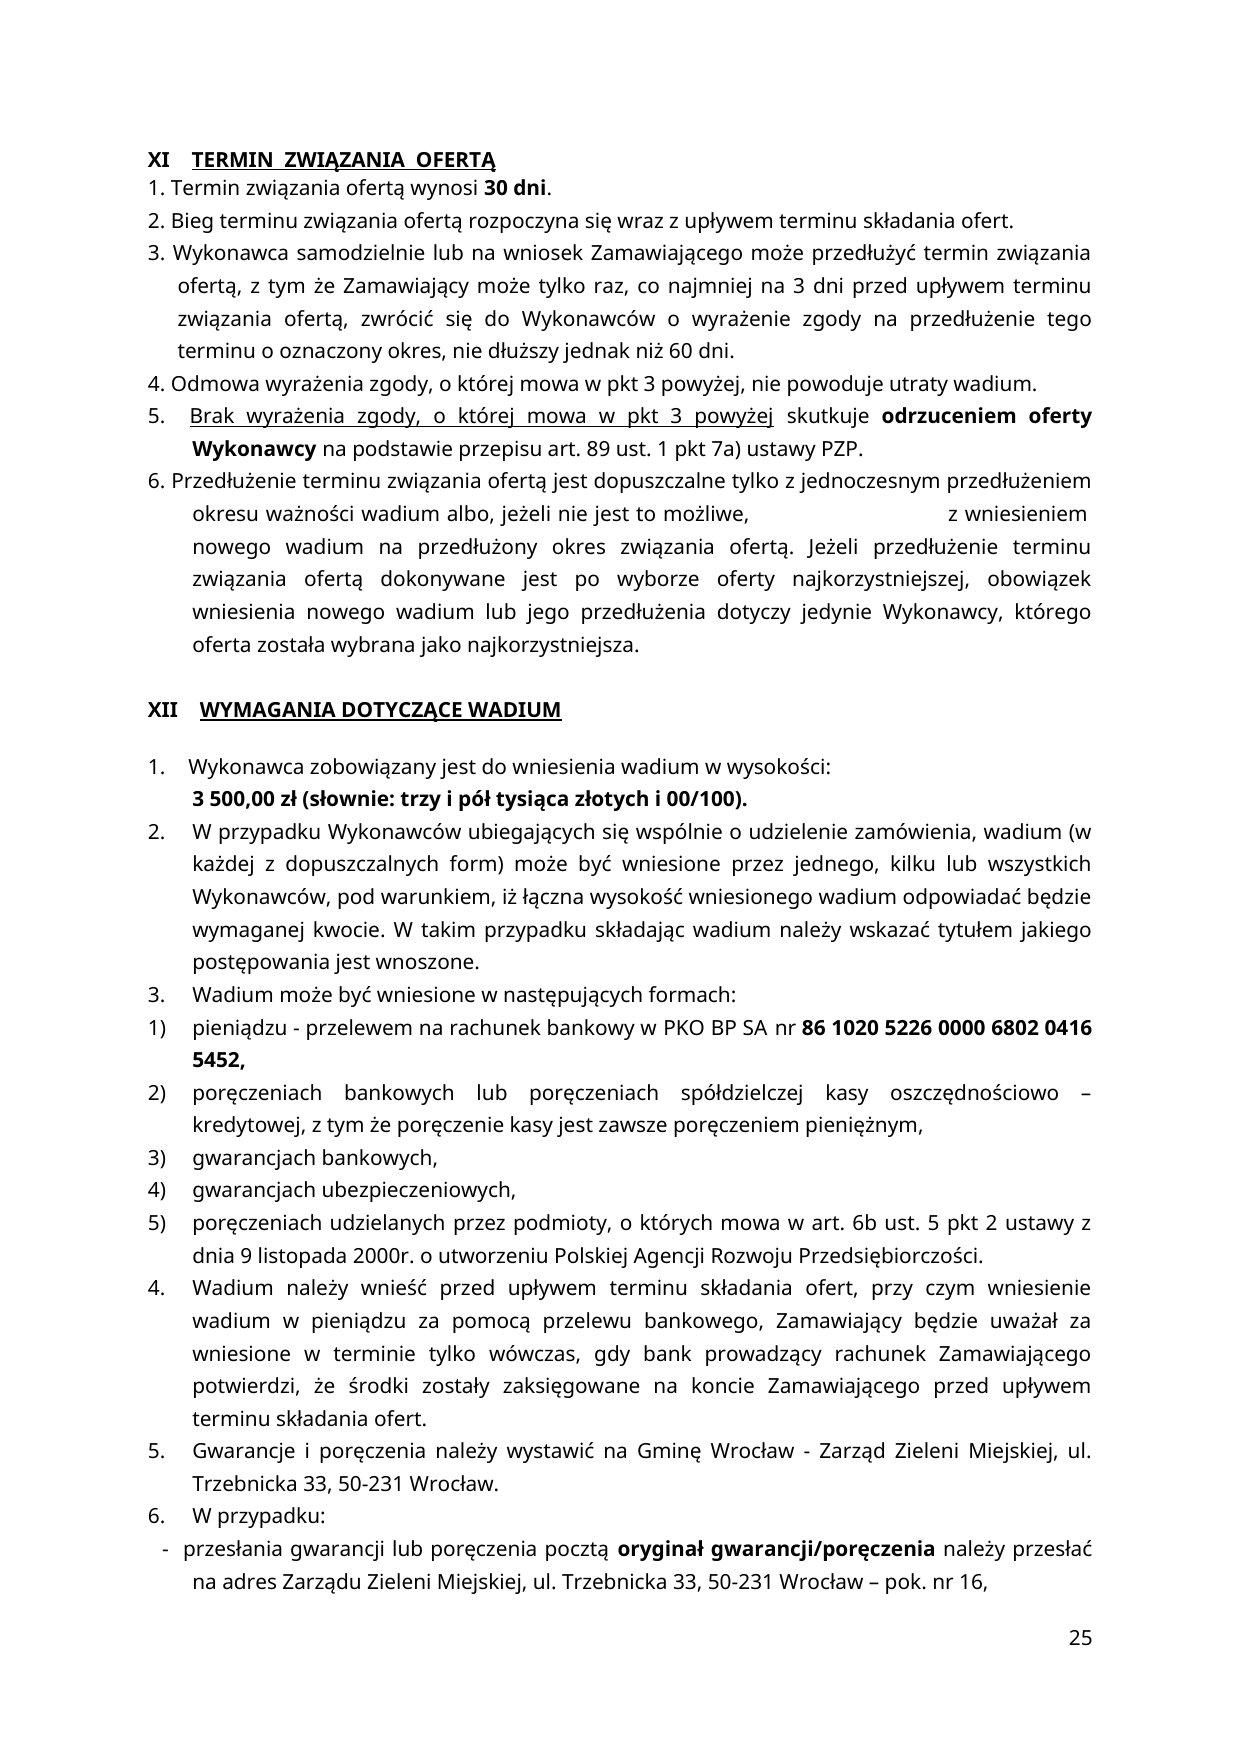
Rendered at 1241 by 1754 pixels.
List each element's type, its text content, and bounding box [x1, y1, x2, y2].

text 1. Termin związania ofertą wynosi 30 dni. [148, 173, 1092, 202]
list Wadium może być wniesione w następujących formach: [148, 980, 1092, 1008]
list poręczeniach udzielanych przez podmioty, o których mowa w art. 6b ust. 5 pkt 2 ustawy z dnia 9 listopada 2000r. o utworzeniu Polskiej Agencji Rozwoju Przedsiębiorczości. [148, 1208, 1092, 1269]
list gwarancjach ubezpieczeniowych, [148, 1176, 1092, 1204]
list gwarancjach bankowych, [148, 1143, 1092, 1171]
list W przypadku Wykonawców ubiegających się wspólnie o udzielenie zamówienia, wadium (w każdej z dopuszczalnych form) może być wniesione przez jednego, kilku lub wszystkich Wykonawców, pod warunkiem, iż łączna wysokość wniesionego wadium odpowiadać będzie wymaganej kwocie. W takim przypadku składając wadium należy wskazać tytułem jakiego postępowania jest wnoszone. [148, 817, 1092, 976]
text 3. Wykonawca samodzielnie lub na wniosek Zamawiającego może przedłużyć termin związania ofertą, z tym że Zamawiający może tylko raz, co najmniej na 3 dni przed upływem terminu związania ofertą, zwrócić się do Wykonawców o wyrażenie zgody na przedłużenie tego terminu o oznaczony okres, nie dłuższy jednak niż 60 dni. [148, 238, 1092, 365]
text 6. Przedłużenie terminu związania ofertą jest dopuszczalne tylko z jednoczesnym przedłużeniem okresu ważności wadium albo, jeżeli nie jest to możliwe, z wniesieniem nowego wadium na przedłużony okres związania ofertą. Jeżeli przedłużenie terminu związania ofertą dokonywane jest po wyborze oferty najkorzystniejszej, obowiązek wniesienia nowego wadium lub jego przedłużenia dotyczy jedynie Wykonawcy, którego oferta została wybrana jako najkorzystniejsza. [148, 467, 1092, 658]
list poręczeniach bankowych lub poręczeniach spółdzielczej kasy oszczędnościowo – kredytowej, z tym że poręczenie kasy jest zawsze poręczeniem pieniężnym, [148, 1078, 1092, 1139]
text 2. Bieg terminu związania ofertą rozpoczyna się wraz z upływem terminu składania ofert. [148, 206, 1092, 234]
list W przypadku: [148, 1502, 1092, 1530]
list pieniądzu - przelewem na rachunek bankowy w PKO BP SA nr 86 1020 5226 0000 6802 0416 5452, [148, 1013, 1092, 1074]
list Gwarancje i poręczenia należy wystawić na Gminę Wrocław - Zarząd Zieleni Miejskiej, ul. Trzebnicka 33, 50-231 Wrocław. [148, 1436, 1092, 1497]
text 5. Brak wyrażenia zgody, o której mowa w pkt 3 powyżej skutkuje odrzuceniem oferty Wykonawcy na podstawie przepisu art. 89 ust. 1 pkt 7a) ustawy PZP. [148, 401, 1092, 462]
text - przesłania gwarancji lub poręczenia pocztą oryginał gwarancji/poręczenia należy przesłać na adres Zarządu Zieleni Miejskiej, ul. Trzebnicka 33, 50-231 Wrocław – pok. nr 16, [148, 1534, 1092, 1595]
list Wadium należy wnieść przed upływem terminu składania ofert, przy czym wniesienie wadium w pieniądzu za pomocą przelewu bankowego, Zamawiający będzie uważał za wniesione w terminie tylko wówczas, gdy bank prowadzący rachunek Zamawiającego potwierdzi, że środki zostały zaksięgowane na koncie Zamawiającego przed upływem terminu składania ofert. [148, 1273, 1092, 1432]
text XI TERMIN ZWIĄZANIA OFERTĄ [148, 145, 1092, 173]
text 4. Odmowa wyrażenia zgody, o której mowa w pkt 3 powyżej, nie powoduje utraty wadium. [148, 369, 1092, 397]
text 3 500,00 zł (słownie: trzy i pół tysiąca złotych i 00/100). [192, 784, 1092, 813]
text XII WYMAGANIA DOTYCZĄCE WADIUM [148, 695, 1092, 723]
list Wykonawca zobowiązany jest do wniesienia wadium w wysokości: [148, 752, 1092, 780]
